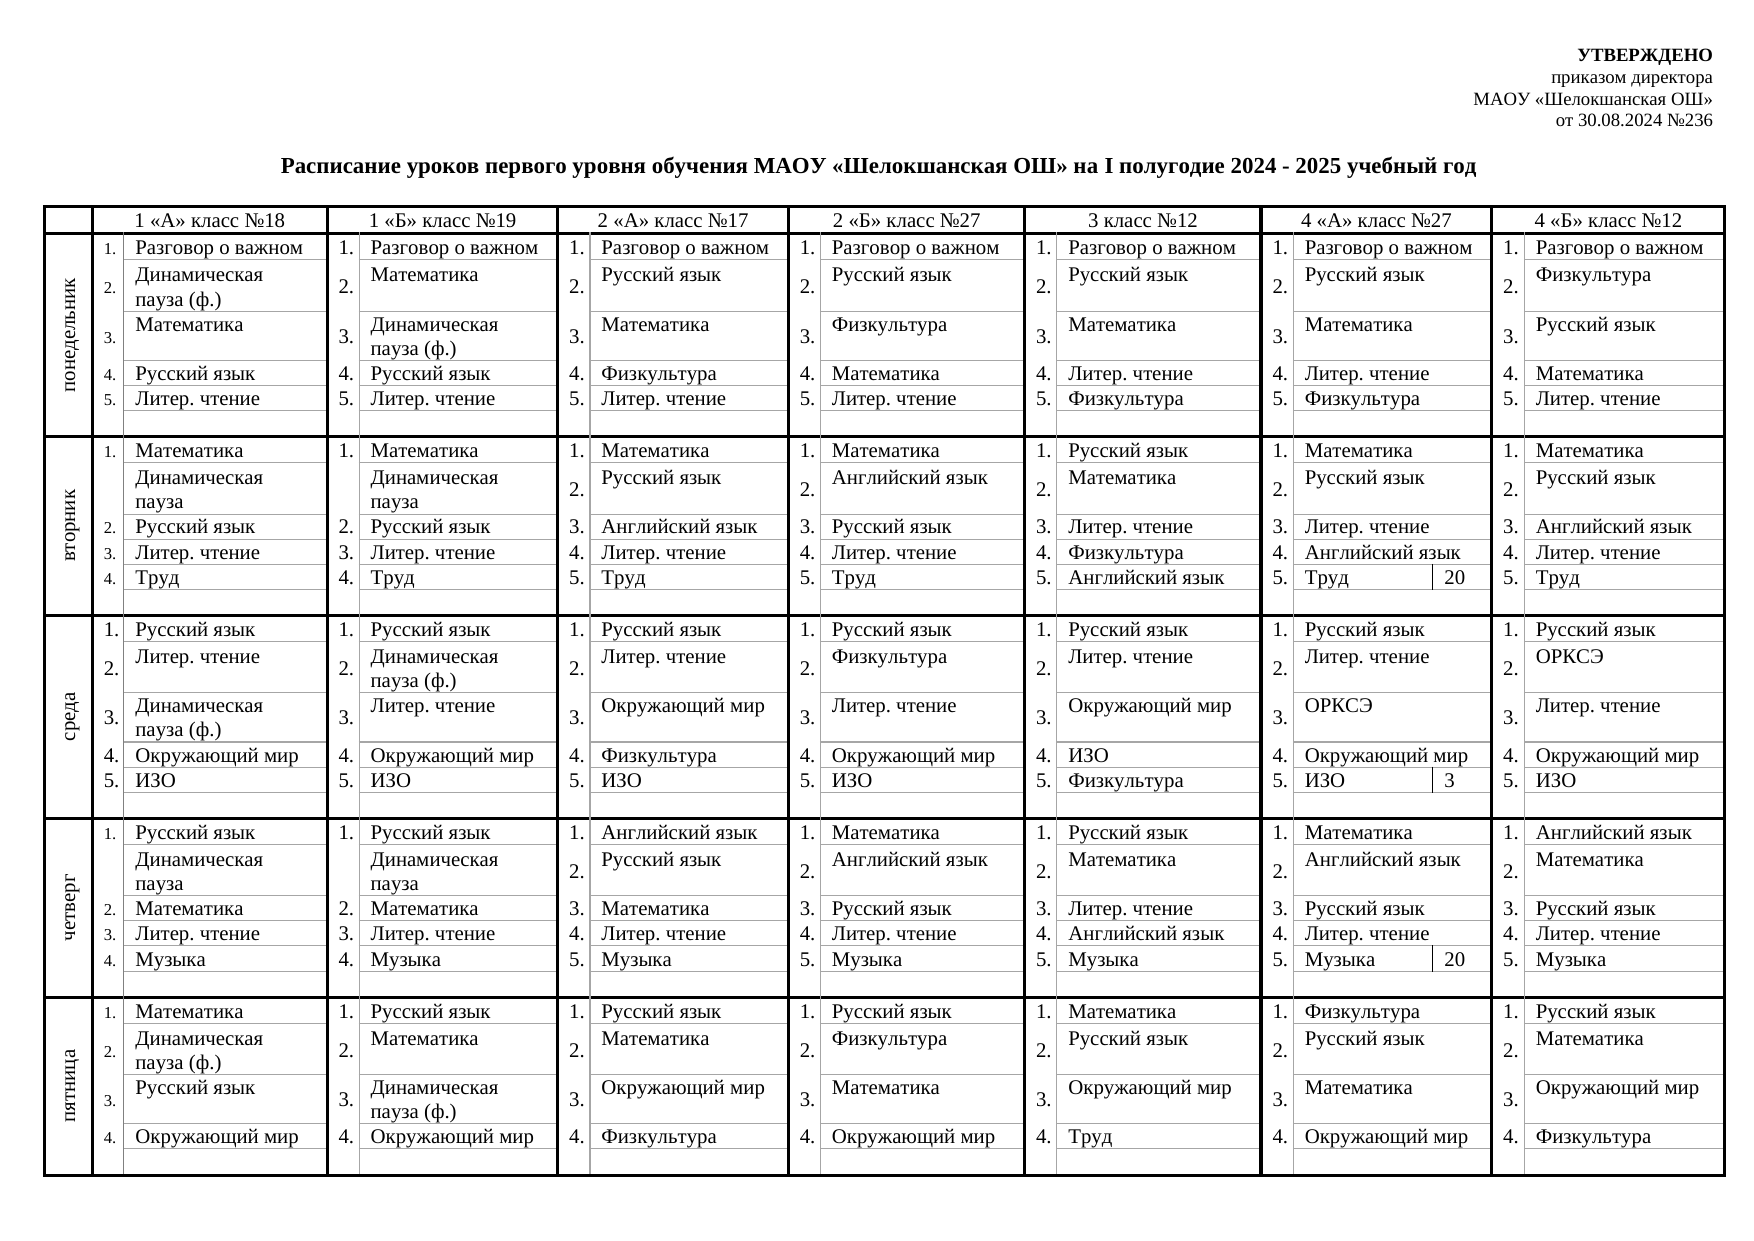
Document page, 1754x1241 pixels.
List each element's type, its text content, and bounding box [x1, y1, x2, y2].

table_cell [329, 617, 359, 641]
table_cell [1057, 1149, 1259, 1173]
table_cell Литер. чтение [1294, 921, 1490, 945]
table_cell Русский язык [360, 515, 556, 538]
table_cell [1493, 945, 1524, 971]
table_cell [1026, 1148, 1056, 1173]
table_cell [1026, 844, 1056, 895]
table_cell Русский язык [1525, 896, 1723, 920]
table_cell [1057, 972, 1259, 996]
table_cell [1493, 617, 1524, 641]
table_cell [790, 792, 820, 817]
table_cell [1026, 920, 1056, 945]
table_cell [94, 1023, 123, 1074]
table_cell Русский язык [821, 260, 1023, 311]
table_cell Литер. чтение [124, 540, 326, 564]
table_cell Динамическая пауза (ф.) [124, 693, 326, 741]
table_cell [124, 793, 326, 817]
table_cell Русский язык [1525, 463, 1723, 513]
table_cell [360, 590, 556, 614]
table_cell [559, 920, 589, 945]
table_cell [790, 945, 820, 971]
table_cell Математика [1525, 845, 1723, 895]
table_cell Русский язык [1057, 1024, 1259, 1074]
table_cell Английский язык [1294, 540, 1490, 564]
table_cell [1294, 793, 1490, 817]
table_cell [94, 820, 123, 844]
table_cell Русский язык [1294, 896, 1490, 920]
table_cell [790, 235, 820, 259]
table_cell [329, 945, 359, 971]
table_cell Математика [1057, 845, 1259, 895]
table_cell ИЗО [1294, 768, 1432, 792]
table_cell [329, 259, 359, 311]
table_cell [329, 589, 359, 614]
text УТВЕРЖДЕНО [44, 44, 1713, 66]
table_cell Музыка [1057, 946, 1259, 971]
table_cell [1294, 411, 1490, 435]
table_cell Литер. чтение [360, 540, 556, 564]
table_cell [559, 945, 589, 971]
table_cell [94, 692, 123, 741]
table_cell Русский язык [821, 617, 1023, 641]
table_cell [559, 235, 589, 259]
table_cell [1263, 539, 1293, 564]
table_cell [1026, 259, 1056, 311]
table_cell [1493, 235, 1524, 259]
table_cell [559, 641, 589, 692]
table_cell [559, 1148, 589, 1173]
table_cell [94, 360, 123, 385]
table_cell Русский язык [1525, 312, 1723, 360]
table_cell [360, 793, 556, 817]
table_cell [790, 844, 820, 895]
table_cell [94, 641, 123, 692]
table_cell [94, 311, 123, 360]
table_cell [1493, 1074, 1524, 1123]
table_cell Разговор о важном [591, 235, 787, 259]
table_cell [124, 972, 326, 996]
table_cell [1493, 820, 1524, 844]
table_cell [559, 410, 589, 435]
table_cell Русский язык [124, 820, 326, 844]
table_cell [94, 999, 123, 1023]
table_cell [329, 820, 359, 844]
table_cell Физкультура [1525, 1124, 1723, 1148]
table_cell ИЗО [1057, 743, 1259, 767]
table_cell Труд [360, 565, 556, 589]
table_cell [790, 410, 820, 435]
table_cell [559, 1023, 589, 1074]
table_cell [329, 895, 359, 920]
table_cell [1026, 999, 1056, 1023]
table_cell среда [46, 617, 91, 817]
table_cell [559, 895, 589, 920]
table_cell Динамическая пауза (ф.) [360, 1075, 556, 1123]
table_cell Труд [1525, 565, 1723, 589]
table_cell [360, 411, 556, 435]
table_cell Музыка [821, 946, 1023, 971]
table_cell четверг [46, 820, 91, 996]
table_cell [559, 385, 589, 410]
table_cell Математика [591, 896, 787, 920]
table_cell Математика [591, 312, 787, 360]
table_cell Английский язык [1294, 845, 1490, 895]
table_cell Математика [1057, 999, 1259, 1023]
table_cell Математика [360, 896, 556, 920]
table_cell [1263, 385, 1293, 410]
table_cell [1525, 972, 1723, 996]
table_cell Окружающий мир [124, 1124, 326, 1148]
table_cell [1493, 438, 1524, 462]
table_cell [94, 385, 123, 410]
table_cell Английский язык [1057, 921, 1259, 945]
table_cell [559, 360, 589, 385]
table_cell [1263, 971, 1293, 996]
table_cell ИЗО [591, 768, 787, 792]
table_cell Литер. чтение [1525, 540, 1723, 564]
table_cell [94, 767, 123, 792]
table_cell [329, 1148, 359, 1173]
table_cell Труд [821, 565, 1023, 589]
table_cell [1057, 590, 1259, 614]
table_cell Разговор о важном [1294, 235, 1490, 259]
table_cell Русский язык [124, 361, 326, 385]
table_cell [1026, 767, 1056, 792]
table_cell [1026, 792, 1056, 817]
table_cell [329, 692, 359, 741]
table_cell [94, 920, 123, 945]
table_cell [94, 895, 123, 920]
table_cell ИЗО [821, 768, 1023, 792]
table_cell [1263, 410, 1293, 435]
table_cell [559, 971, 589, 996]
table_cell Физкультура [1057, 768, 1259, 792]
table_cell Математика [1294, 438, 1490, 462]
table_cell Физкультура [821, 312, 1023, 360]
table_cell Русский язык [1057, 820, 1259, 844]
table_cell [1263, 514, 1293, 538]
table_cell Физкультура [591, 361, 787, 385]
table_cell Английский язык [1525, 820, 1723, 844]
table_cell [94, 945, 123, 971]
table_cell [559, 1074, 589, 1123]
table_cell [94, 1074, 123, 1123]
table_cell Русский язык [1294, 260, 1490, 311]
table_cell Труд [124, 565, 326, 589]
table_cell [94, 564, 123, 589]
table_cell [821, 1149, 1023, 1173]
table_cell [1493, 741, 1524, 767]
table_cell [1493, 259, 1524, 311]
table_cell [790, 741, 820, 767]
table_cell [790, 311, 820, 360]
table_cell Английский язык [1057, 565, 1259, 589]
table_cell [94, 617, 123, 641]
table_header 2 «А» класс №17 [559, 208, 787, 232]
table_cell [1026, 360, 1056, 385]
table_cell [329, 741, 359, 767]
table_cell Динамическая пауза (ф.) [124, 260, 326, 311]
table_cell [1493, 564, 1524, 589]
table_cell [559, 564, 589, 589]
table_cell [94, 438, 123, 462]
table_cell Музыка [591, 946, 787, 971]
table_cell Математика [360, 1024, 556, 1074]
table_cell [790, 360, 820, 385]
table_cell Физкультура [821, 1024, 1023, 1074]
table_cell [1493, 895, 1524, 920]
table_cell Физкультура [1294, 386, 1490, 410]
table_cell [591, 1149, 787, 1173]
table_cell [1493, 692, 1524, 741]
table_cell Математика [821, 820, 1023, 844]
table_cell [1525, 1149, 1723, 1173]
table_cell [94, 792, 123, 817]
table_cell [329, 438, 359, 462]
table_cell Окружающий мир [360, 743, 556, 767]
table_cell [1493, 311, 1524, 360]
table_cell Русский язык [1525, 999, 1723, 1023]
table_cell [559, 514, 589, 538]
text от 30.08.2024 №236 [44, 109, 1713, 131]
table_cell [329, 311, 359, 360]
table_cell [1263, 767, 1293, 792]
table_cell [1263, 259, 1293, 311]
table_cell [1026, 438, 1056, 462]
table_cell Динамическая пауза [360, 845, 556, 895]
table_cell [1263, 1074, 1293, 1123]
table_cell Литер. чтение [821, 540, 1023, 564]
table_cell [559, 741, 589, 767]
table_cell Разговор о важном [1057, 235, 1259, 259]
table_cell Английский язык [1525, 515, 1723, 538]
table_cell Русский язык [1057, 260, 1259, 311]
table_cell Русский язык [821, 999, 1023, 1023]
table_cell [1026, 741, 1056, 767]
table_cell [94, 1148, 123, 1173]
table_cell Окружающий мир [360, 1124, 556, 1148]
table_cell Физкультура [591, 743, 787, 767]
text Расписание уроков первого уровня обучения МАОУ «Шелокшанская ОШ» на I полугодие 2024 - 2025 учебный год [44, 152, 1713, 178]
table_cell [1263, 311, 1293, 360]
table_cell Окружающий мир [1525, 1075, 1723, 1123]
table_cell [360, 972, 556, 996]
table_cell Окружающий мир [1525, 743, 1723, 767]
table_cell ОРКСЭ [1525, 642, 1723, 692]
table_cell [1263, 1148, 1293, 1173]
table_cell пятница [46, 999, 91, 1173]
table_cell Музыка [1294, 946, 1432, 971]
table_cell [94, 462, 123, 513]
table_cell [559, 792, 589, 817]
table_cell Окружающий мир [591, 1075, 787, 1123]
table_cell [1493, 767, 1524, 792]
table_header 4 «А» класс №27 [1263, 208, 1490, 232]
table_cell [559, 589, 589, 614]
table_cell [559, 462, 589, 513]
table_cell Математика [124, 896, 326, 920]
table_cell [329, 410, 359, 435]
table_cell Труд [1294, 565, 1432, 589]
table_cell [1493, 410, 1524, 435]
table_cell Математика [124, 312, 326, 360]
table_cell Математика [124, 438, 326, 462]
table_cell [94, 741, 123, 767]
table_cell [329, 539, 359, 564]
table_cell [329, 235, 359, 259]
table_cell ИЗО [360, 768, 556, 792]
table_cell Математика [1057, 463, 1259, 513]
table_cell Литер. чтение [360, 386, 556, 410]
text МАОУ «Шелокшанская ОШ» [44, 87, 1713, 109]
table_cell Физкультура [1057, 386, 1259, 410]
table_cell [1493, 589, 1524, 614]
table_header [46, 208, 91, 232]
table_cell Литер. чтение [591, 386, 787, 410]
table_header 3 класс №12 [1026, 208, 1259, 232]
table_cell Математика [1525, 1024, 1723, 1074]
table_cell [329, 1023, 359, 1074]
table_cell [790, 820, 820, 844]
table_cell [1263, 360, 1293, 385]
table_cell [790, 617, 820, 641]
table_cell [559, 767, 589, 792]
table_cell [1493, 844, 1524, 895]
table_cell [94, 410, 123, 435]
table_cell [790, 564, 820, 589]
table_cell Литер. чтение [124, 386, 326, 410]
table_cell [790, 539, 820, 564]
table_cell [1525, 793, 1723, 817]
table_cell Окружающий мир [1294, 743, 1490, 767]
table_cell [1026, 564, 1056, 589]
table_cell Физкультура [1294, 999, 1490, 1023]
table_cell Литер. чтение [1057, 642, 1259, 692]
table_cell Русский язык [1294, 463, 1490, 513]
table_cell Литер. чтение [1294, 515, 1490, 538]
table_cell Русский язык [1525, 617, 1723, 641]
table_cell Окружающий мир [591, 693, 787, 741]
table_cell [329, 844, 359, 895]
table_cell [1026, 971, 1056, 996]
table_cell [790, 920, 820, 945]
table_cell 20 [1433, 565, 1490, 589]
table_cell [1057, 793, 1259, 817]
table_cell [1263, 1023, 1293, 1074]
table_cell [559, 617, 589, 641]
table_cell [1493, 641, 1524, 692]
table_cell [329, 641, 359, 692]
table_cell Математика [591, 1024, 787, 1074]
table_cell [1263, 999, 1293, 1023]
table_cell Физкультура [821, 642, 1023, 692]
table_cell [1263, 438, 1293, 462]
table_cell [360, 1149, 556, 1173]
table_cell Окружающий мир [124, 743, 326, 767]
table_cell [1263, 820, 1293, 844]
table_cell [790, 895, 820, 920]
table_cell 3 [1433, 768, 1490, 792]
table_cell [1263, 844, 1293, 895]
table_cell [1294, 1149, 1490, 1173]
table_cell [559, 999, 589, 1023]
table_cell Русский язык [124, 617, 326, 641]
table_cell [1263, 792, 1293, 817]
table_cell [1026, 617, 1056, 641]
table_cell [591, 590, 787, 614]
table_cell Математика [591, 438, 787, 462]
table_cell Математика [1525, 438, 1723, 462]
table_cell Русский язык [591, 463, 787, 513]
table_header 1 «А» класс №18 [94, 208, 326, 232]
table_cell Русский язык [124, 1075, 326, 1123]
table_cell Литер. чтение [1525, 386, 1723, 410]
table_cell [591, 411, 787, 435]
table_cell [124, 1149, 326, 1173]
table_header 4 «Б» класс №12 [1493, 208, 1723, 232]
table_cell [1026, 235, 1056, 259]
table_cell [329, 514, 359, 538]
table_cell Русский язык [1294, 1024, 1490, 1074]
table_cell [790, 971, 820, 996]
table_cell [821, 793, 1023, 817]
table_cell [1263, 641, 1293, 692]
table_cell [790, 1023, 820, 1074]
table_cell Математика [1294, 820, 1490, 844]
table_cell [559, 311, 589, 360]
table_cell Русский язык [360, 820, 556, 844]
table_cell Литер. чтение [1525, 693, 1723, 741]
table_cell Музыка [360, 946, 556, 971]
table_cell Динамическая пауза (ф.) [124, 1024, 326, 1074]
table_cell [1263, 741, 1293, 767]
table_cell [1026, 462, 1056, 513]
table_cell [1026, 895, 1056, 920]
table_cell [1026, 1123, 1056, 1148]
table_cell [124, 590, 326, 614]
table_cell [1493, 462, 1524, 513]
table_cell [1263, 895, 1293, 920]
table_cell [329, 999, 359, 1023]
table_cell [559, 820, 589, 844]
table_cell [790, 999, 820, 1023]
table_cell Русский язык [591, 999, 787, 1023]
table_cell Литер. чтение [1057, 361, 1259, 385]
table_cell [1026, 820, 1056, 844]
table_cell [94, 259, 123, 311]
table_cell [1493, 514, 1524, 538]
table_cell понедельник [46, 235, 91, 435]
table_cell Математика [1294, 1075, 1490, 1123]
table_cell Литер. чтение [124, 921, 326, 945]
table_cell Литер. чтение [124, 642, 326, 692]
table_cell [1294, 590, 1490, 614]
table_cell Динамическая пауза (ф.) [360, 642, 556, 692]
table_cell [1493, 539, 1524, 564]
table_cell Музыка [124, 946, 326, 971]
table_cell [559, 692, 589, 741]
table_cell Английский язык [821, 845, 1023, 895]
table_cell Литер. чтение [821, 693, 1023, 741]
table_cell ИЗО [1525, 768, 1723, 792]
table_cell [94, 539, 123, 564]
table_cell [1026, 385, 1056, 410]
table_cell Русский язык [124, 515, 326, 538]
table_cell [1263, 920, 1293, 945]
table_cell Математика [1525, 361, 1723, 385]
table_cell [329, 920, 359, 945]
table_cell Разговор о важном [1525, 235, 1723, 259]
table_cell Русский язык [821, 515, 1023, 538]
text приказом директора [44, 66, 1713, 87]
table_cell [591, 793, 787, 817]
table_cell [1026, 410, 1056, 435]
table_cell Литер. чтение [360, 921, 556, 945]
table_cell [94, 844, 123, 895]
table_cell [1026, 539, 1056, 564]
table_header 1 «Б» класс №19 [329, 208, 556, 232]
table_cell [329, 360, 359, 385]
table_cell [591, 972, 787, 996]
table_cell [1026, 641, 1056, 692]
table_cell Окружающий мир [1057, 1075, 1259, 1123]
table_cell [1026, 514, 1056, 538]
table_cell [559, 539, 589, 564]
table_cell [790, 462, 820, 513]
table_cell Труд [591, 565, 787, 589]
table_cell Математика [821, 438, 1023, 462]
table_cell [1057, 411, 1259, 435]
table_cell [1493, 360, 1524, 385]
table_cell Математика [1294, 312, 1490, 360]
table_cell Разговор о важном [821, 235, 1023, 259]
table_cell [329, 462, 359, 513]
table_cell Музыка [1525, 946, 1723, 971]
table_cell Разговор о важном [124, 235, 326, 259]
table_cell [1525, 411, 1723, 435]
table_cell [1026, 311, 1056, 360]
table_cell [1263, 589, 1293, 614]
table_cell Физкультура [1057, 540, 1259, 564]
table_cell [1026, 1074, 1056, 1123]
table_cell [821, 411, 1023, 435]
table_cell [329, 1123, 359, 1148]
table_cell [790, 767, 820, 792]
table_cell Литер. чтение [360, 693, 556, 741]
table_cell [94, 235, 123, 259]
table_cell [1263, 945, 1293, 971]
table_cell [790, 438, 820, 462]
table_cell Литер. чтение [1057, 896, 1259, 920]
table_cell Математика [360, 260, 556, 311]
table_cell Русский язык [360, 999, 556, 1023]
table_cell Математика [821, 361, 1023, 385]
table_cell Литер. чтение [1057, 515, 1259, 538]
table_cell [1026, 1023, 1056, 1074]
table_cell Окружающий мир [1294, 1124, 1490, 1148]
table_cell [329, 564, 359, 589]
table_header 2 «Б» класс №27 [790, 208, 1023, 232]
table_cell [329, 385, 359, 410]
table_cell [1263, 564, 1293, 589]
table_cell [329, 1074, 359, 1123]
table_cell Литер. чтение [821, 921, 1023, 945]
table_cell [94, 971, 123, 996]
table_cell 20 [1433, 946, 1490, 971]
table_cell [790, 385, 820, 410]
table_cell Английский язык [591, 515, 787, 538]
table_cell Английский язык [591, 820, 787, 844]
table_cell Математика [124, 999, 326, 1023]
table_cell Литер. чтение [591, 642, 787, 692]
table_cell Математика [360, 438, 556, 462]
table_cell [329, 971, 359, 996]
table_cell Окружающий мир [1057, 693, 1259, 741]
table_cell [94, 514, 123, 538]
table_cell [94, 1123, 123, 1148]
table_cell [1493, 385, 1524, 410]
table_cell [790, 1148, 820, 1173]
table_cell [1493, 792, 1524, 817]
table_cell Литер. чтение [821, 386, 1023, 410]
table_cell Литер. чтение [591, 540, 787, 564]
table_cell Русский язык [591, 260, 787, 311]
table_cell [1026, 692, 1056, 741]
table_cell Труд [1057, 1124, 1259, 1148]
table_cell [790, 1074, 820, 1123]
table_cell Окружающий мир [821, 1124, 1023, 1148]
table_cell [1525, 590, 1723, 614]
table_cell [559, 1123, 589, 1148]
table_cell Разговор о важном [360, 235, 556, 259]
table_cell [329, 767, 359, 792]
table_cell [1493, 1148, 1524, 1173]
table_cell Русский язык [360, 617, 556, 641]
table_cell [790, 259, 820, 311]
table_cell Физкультура [1525, 260, 1723, 311]
table_cell [1493, 1023, 1524, 1074]
table_cell Русский язык [1294, 617, 1490, 641]
table_cell Русский язык [360, 361, 556, 385]
table_cell [1263, 617, 1293, 641]
table_cell Русский язык [591, 617, 787, 641]
table_cell Окружающий мир [821, 743, 1023, 767]
table_cell Физкультура [591, 1124, 787, 1148]
table_cell [790, 692, 820, 741]
table_cell Английский язык [821, 463, 1023, 513]
table_cell Русский язык [821, 896, 1023, 920]
table_cell [1263, 462, 1293, 513]
table_cell [1493, 1123, 1524, 1148]
table_cell [124, 411, 326, 435]
table_cell Русский язык [1057, 438, 1259, 462]
table_cell Динамическая пауза [360, 463, 556, 513]
table_cell [790, 1123, 820, 1148]
table_cell [329, 792, 359, 817]
table_cell [1263, 692, 1293, 741]
table_cell Литер. чтение [1525, 921, 1723, 945]
table_cell Литер. чтение [1294, 642, 1490, 692]
table_cell Русский язык [1057, 617, 1259, 641]
table_cell Динамическая пауза [124, 845, 326, 895]
table_cell [94, 589, 123, 614]
table_cell [1493, 920, 1524, 945]
table_cell [1026, 945, 1056, 971]
table_cell [1493, 971, 1524, 996]
table_cell Динамическая пауза (ф.) [360, 312, 556, 360]
table_cell [559, 438, 589, 462]
table_cell Литер. чтение [591, 921, 787, 945]
table_cell [1294, 972, 1490, 996]
table_cell ОРКСЭ [1294, 693, 1490, 741]
table_cell Математика [821, 1075, 1023, 1123]
table_cell Динамическая пауза [124, 463, 326, 513]
table_cell [790, 589, 820, 614]
table_cell [821, 972, 1023, 996]
table_cell [821, 590, 1023, 614]
table_cell [1493, 999, 1524, 1023]
table_cell [1026, 589, 1056, 614]
table_cell [790, 514, 820, 538]
table_cell вторник [46, 438, 91, 614]
table_cell ИЗО [124, 768, 326, 792]
table_cell [790, 641, 820, 692]
table_cell [1263, 235, 1293, 259]
table_cell Литер. чтение [1294, 361, 1490, 385]
table_cell Русский язык [591, 845, 787, 895]
table_cell [559, 259, 589, 311]
table_cell [1263, 1123, 1293, 1148]
table_cell [559, 844, 589, 895]
table_cell Математика [1057, 312, 1259, 360]
